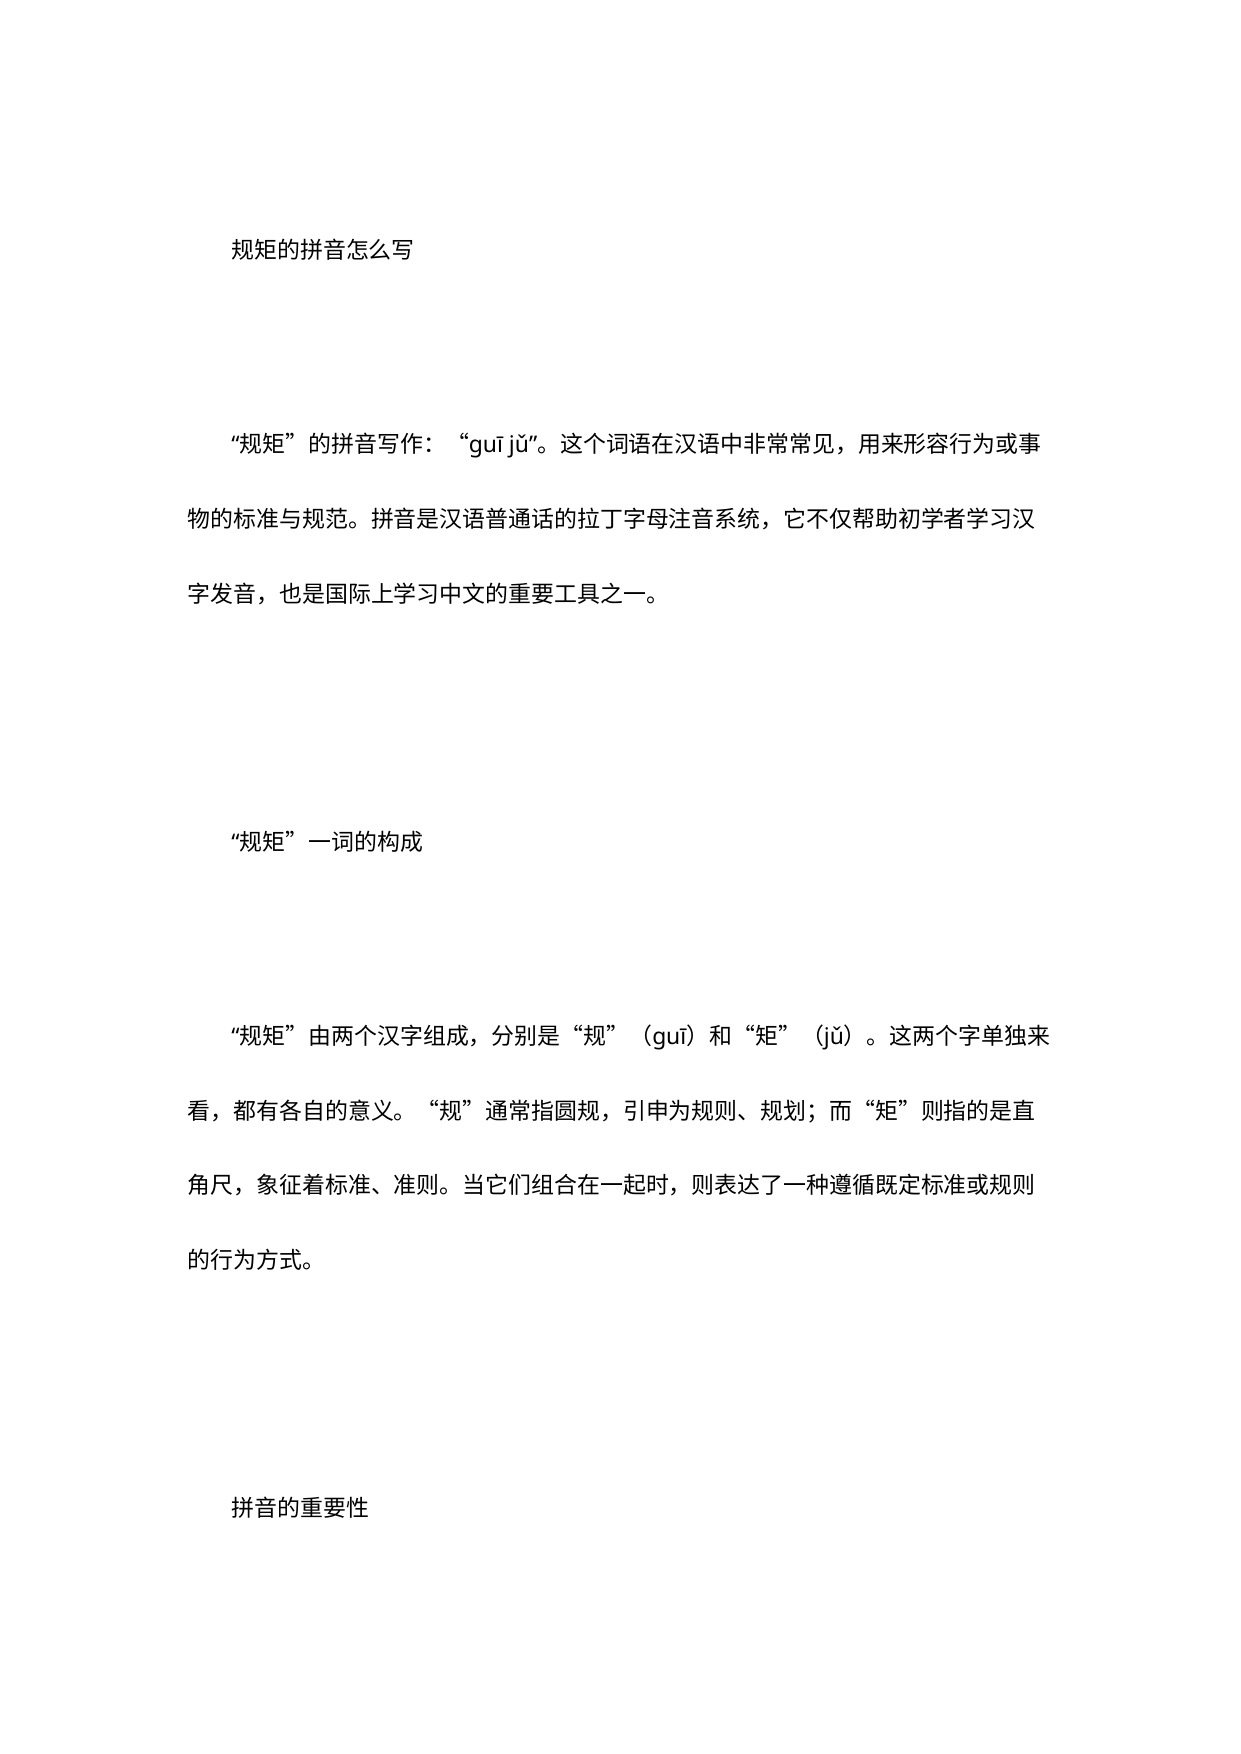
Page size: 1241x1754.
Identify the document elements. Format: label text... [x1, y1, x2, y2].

text 规矩的拼音怎么写 [187, 216, 1053, 281]
text “规矩”由两个汉字组成，分别是“规”（guī）和“矩”（jǔ）。这两个字单独来看，都有各自的意义。“规”通常指圆规，引申为规则、规划；而“矩”则指的是直角尺，象征着标准、准则。当它们组合在一起时，则表达了一种遵循既定标准或规则的行为方式。 [187, 1002, 1053, 1291]
text 拼音的重要性 [187, 1474, 1053, 1539]
text “规矩”的拼音写作：“guī jǔ”。这个词语在汉语中非常常见，用来形容行为或事物的标准与规范。拼音是汉语普通话的拉丁字母注音系统，它不仅帮助初学者学习汉字发音，也是国际上学习中文的重要工具之一。 [187, 410, 1053, 624]
text “规矩”一词的构成 [187, 808, 1053, 873]
